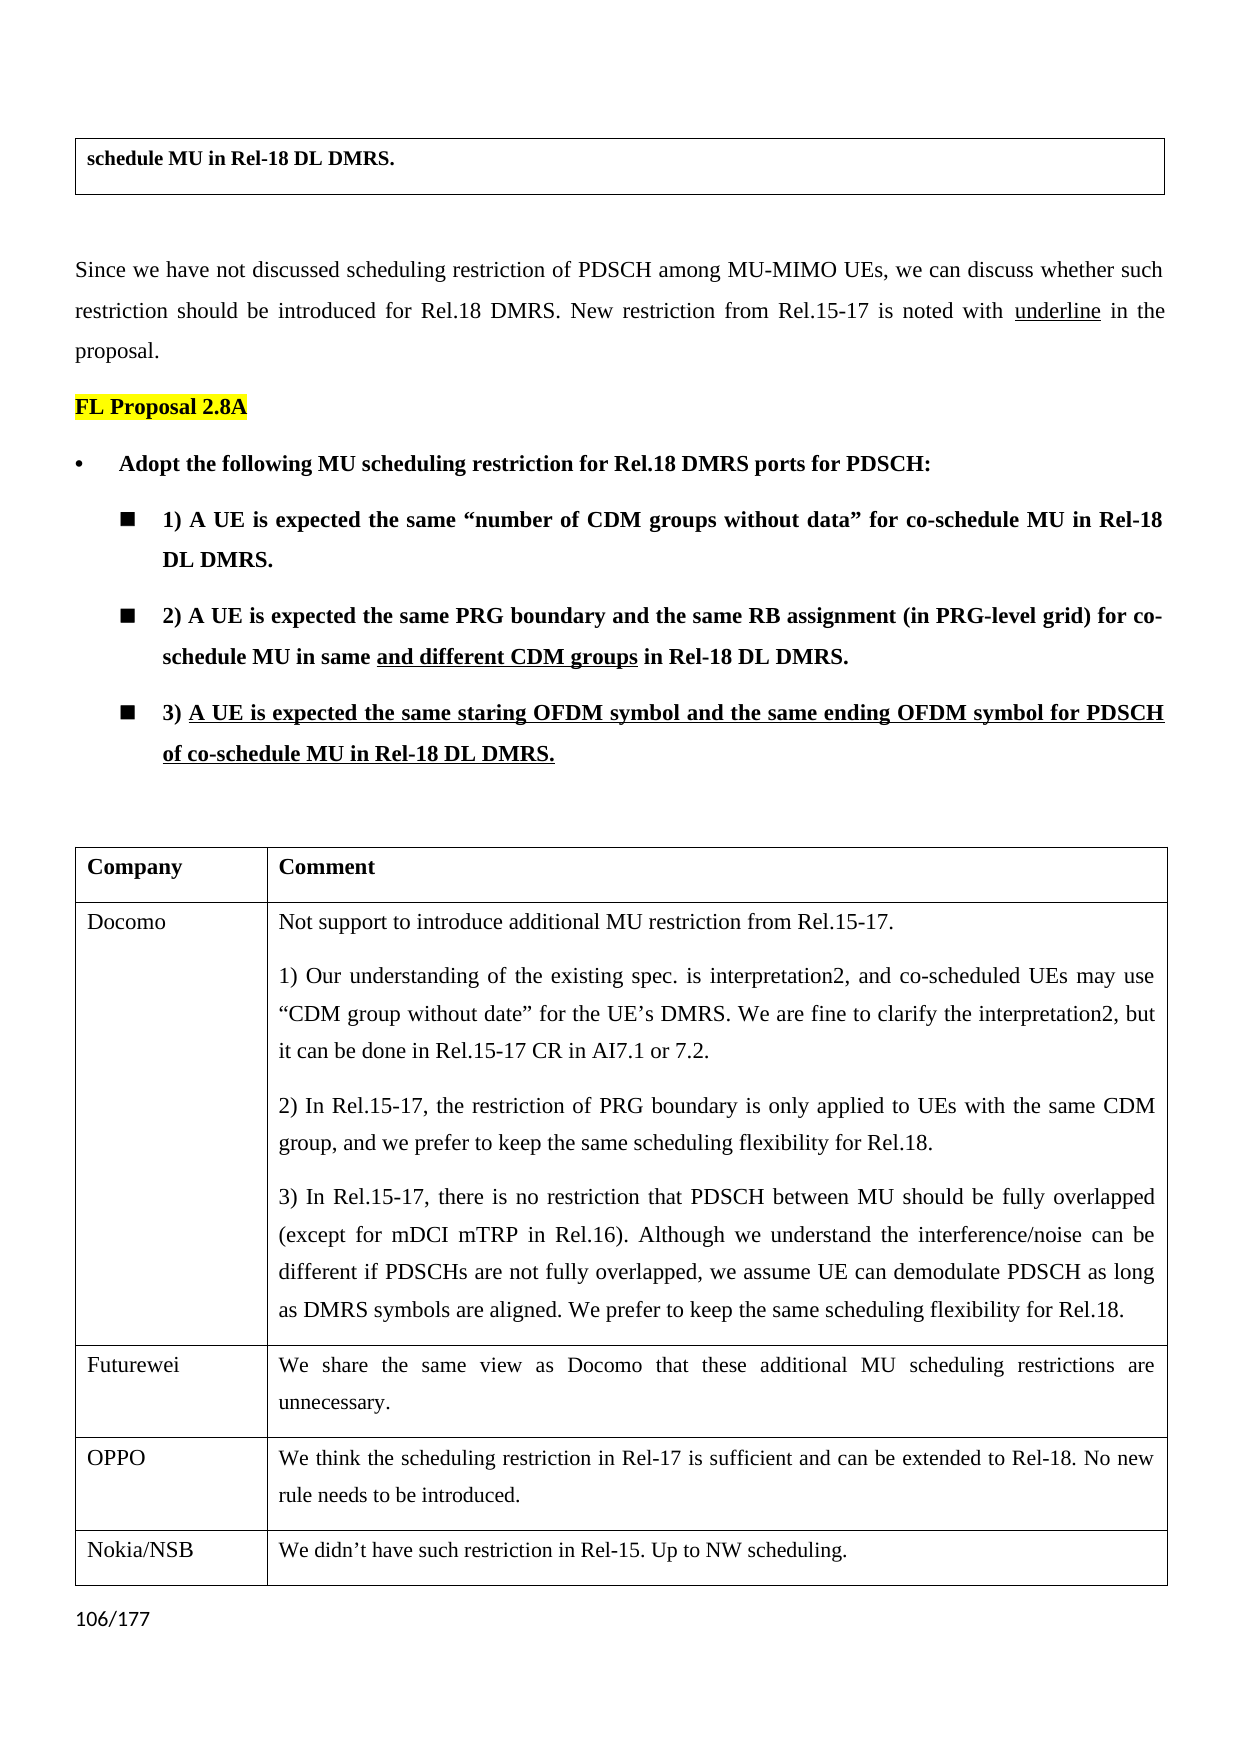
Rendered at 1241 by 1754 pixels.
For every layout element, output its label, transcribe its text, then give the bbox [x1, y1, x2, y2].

text FL Proposal 2.8A [75, 388, 1165, 425]
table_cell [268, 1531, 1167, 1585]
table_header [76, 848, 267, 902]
list 2) A UE is expected the same PRG boundary and the same RB assignment (in PRG-level grid) for co-schedule MU in same and different CDM groups in Rel-18 DL DMRS. [119, 597, 1165, 675]
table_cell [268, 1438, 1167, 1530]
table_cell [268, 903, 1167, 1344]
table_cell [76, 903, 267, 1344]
text Since we have not discussed scheduling restriction of PDSCH among MU-MIMO UEs, we can discuss whether such restriction should be introduced for Rel.18 DMRS. New restriction from Rel.15-17 is noted with underline in the proposal. [75, 251, 1165, 369]
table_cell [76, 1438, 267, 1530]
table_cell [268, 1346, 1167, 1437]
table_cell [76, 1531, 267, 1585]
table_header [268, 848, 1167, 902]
list 1) A UE is expected the same “number of CDM groups without data” for co-schedule MU in Rel-18 DL DMRS. [119, 500, 1165, 578]
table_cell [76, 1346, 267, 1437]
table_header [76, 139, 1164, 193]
list Adopt the following MU scheduling restriction for Rel.18 DMRS ports for PDSCH: [75, 444, 1165, 482]
list 3) A UE is expected the same staring OFDM symbol and the same ending OFDM symbol for PDSCH of co-schedule MU in Rel-18 DL DMRS. [119, 694, 1165, 772]
